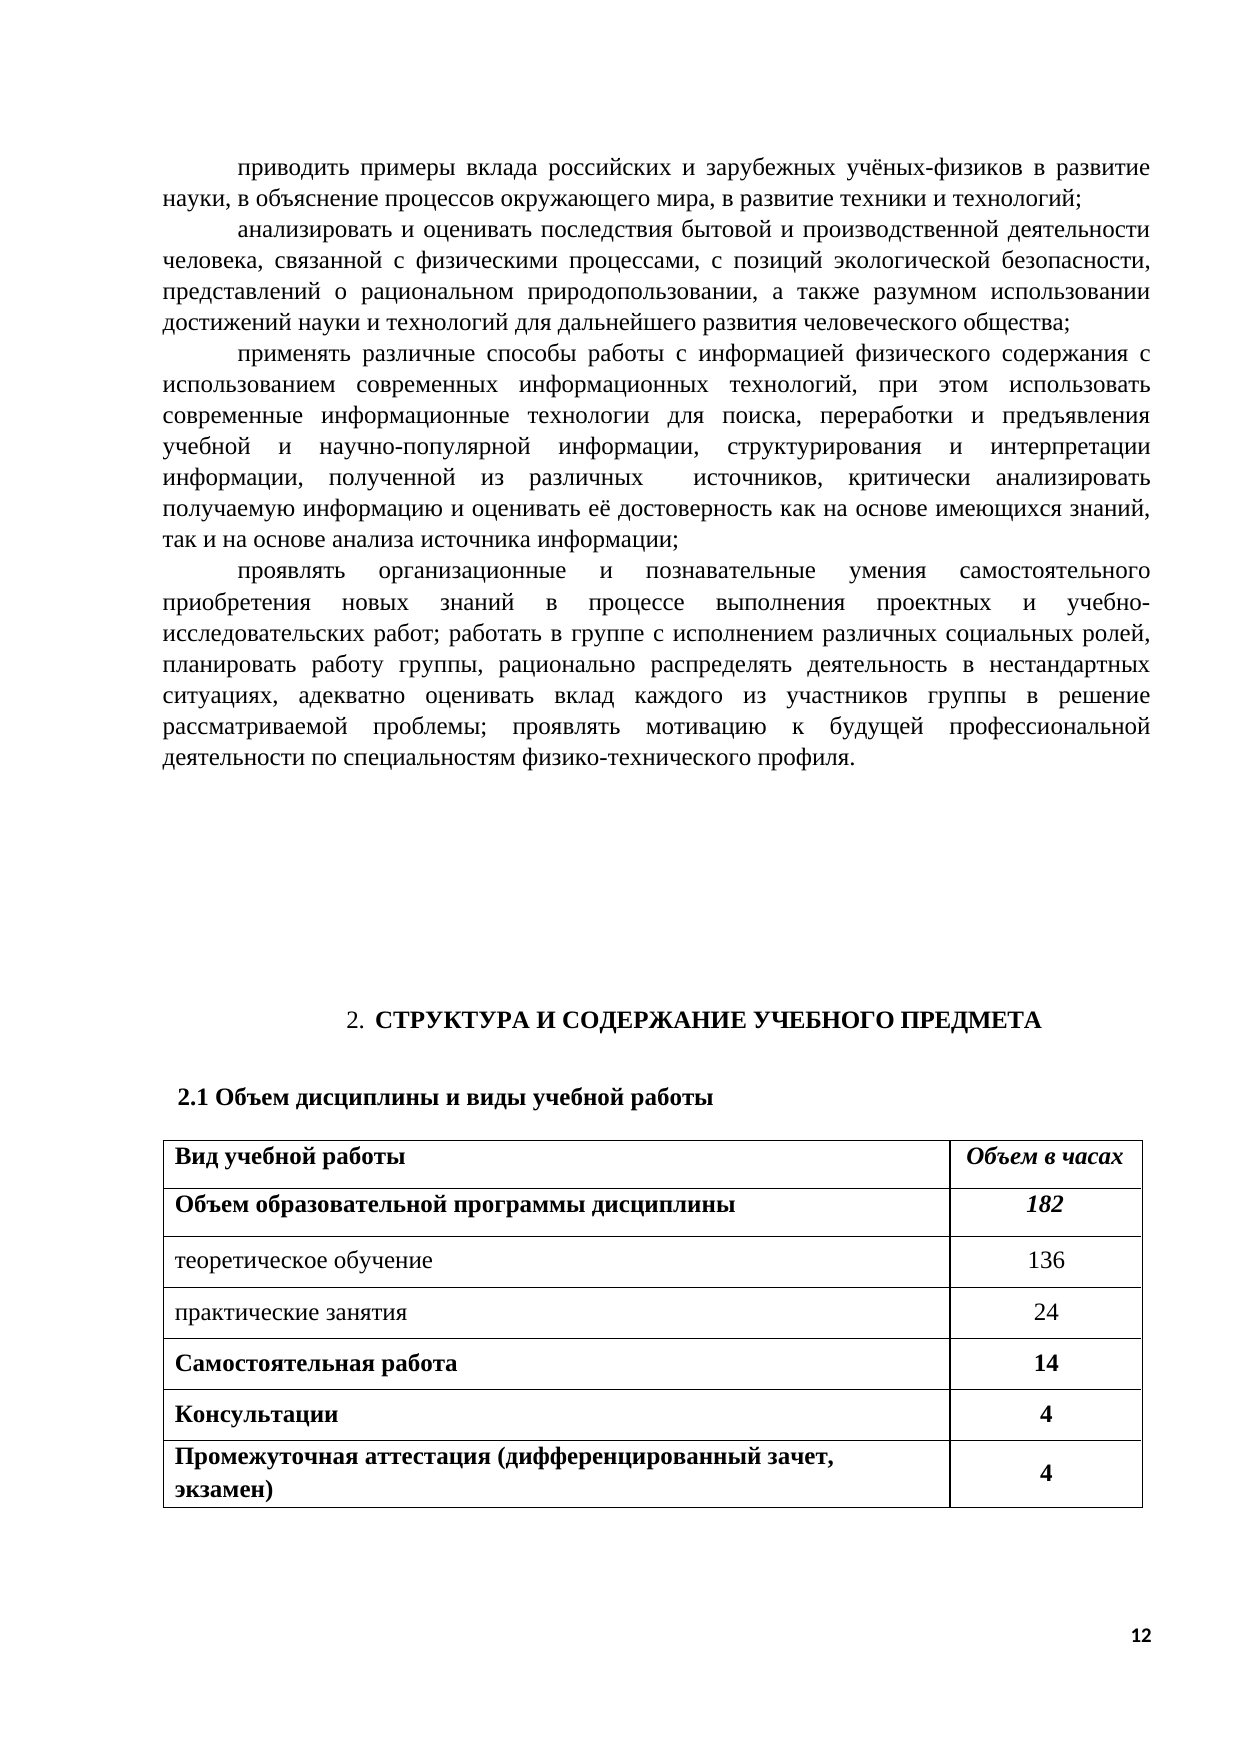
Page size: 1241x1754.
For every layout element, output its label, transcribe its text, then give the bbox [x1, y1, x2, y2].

table_cell практические занятия [164, 1288, 949, 1338]
table_cell 24 [951, 1287, 1142, 1338]
table_cell 4 [951, 1440, 1142, 1507]
table_cell 4 [951, 1389, 1142, 1440]
text 2.1 Объем дисциплины и виды учебной работы [177, 1082, 1151, 1111]
table_cell 14 [951, 1338, 1142, 1389]
table_cell Объем образовательной программы дисциплины [164, 1189, 949, 1236]
table_cell 182 [951, 1188, 1142, 1236]
table_cell Промежуточная аттестация (дифференцированный зачет, экзамен) [164, 1441, 949, 1507]
subtitle СТРУКТУРА И СОДЕРЖАНИЕ УЧЕБНОГО ПРЕДМЕТА [236, 1005, 1151, 1034]
table_cell 136 [951, 1236, 1142, 1287]
text приводить примеры вклада российских и зарубежных учёных-физиков в развитие науки, в объяснение процессов окружающего мира, в развитие техники и технологий; [162, 152, 1151, 212]
table_header Вид учебной работы [164, 1141, 949, 1188]
table_cell Консультации [164, 1390, 949, 1440]
table_cell теоретическое обучение [164, 1237, 949, 1287]
text анализировать и оценивать последствия бытовой и производственной деятельности человека, связанной с физическими процессами, с позиций экологической безопасности, представлений о рациональном природопользовании, а также разумном использовании достижений науки и технологий для дальнейшего развития человеческого общества; [162, 214, 1151, 336]
text применять различные способы работы с информацией физического содержания с использованием современных информационных технологий, при этом использовать современные информационные технологии для поиска, переработки и предъявления учебной и научно-популярной информации, структурирования и интерпретации информации, полученной из различных источников, критически анализировать получаемую информацию и оценивать её достоверность как на основе имеющихся знаний, так и на основе анализа источника информации; [162, 338, 1151, 553]
table_cell Самостоятельная работа [164, 1339, 949, 1389]
table_header Объем в часах [951, 1141, 1142, 1188]
text проявлять организационные и познавательные умения самостоятельного приобретения новых знаний в процессе выполнения проектных и учебно-исследовательских работ; работать в группе с исполнением различных социальных ролей, планировать работу группы, рационально распределять деятельность в нестандартных ситуациях, адекватно оценивать вклад каждого из участников группы в решение рассматриваемой проблемы; проявлять мотивацию к будущей профессиональной деятельности по специальностям физико-технического профиля. [162, 556, 1151, 771]
